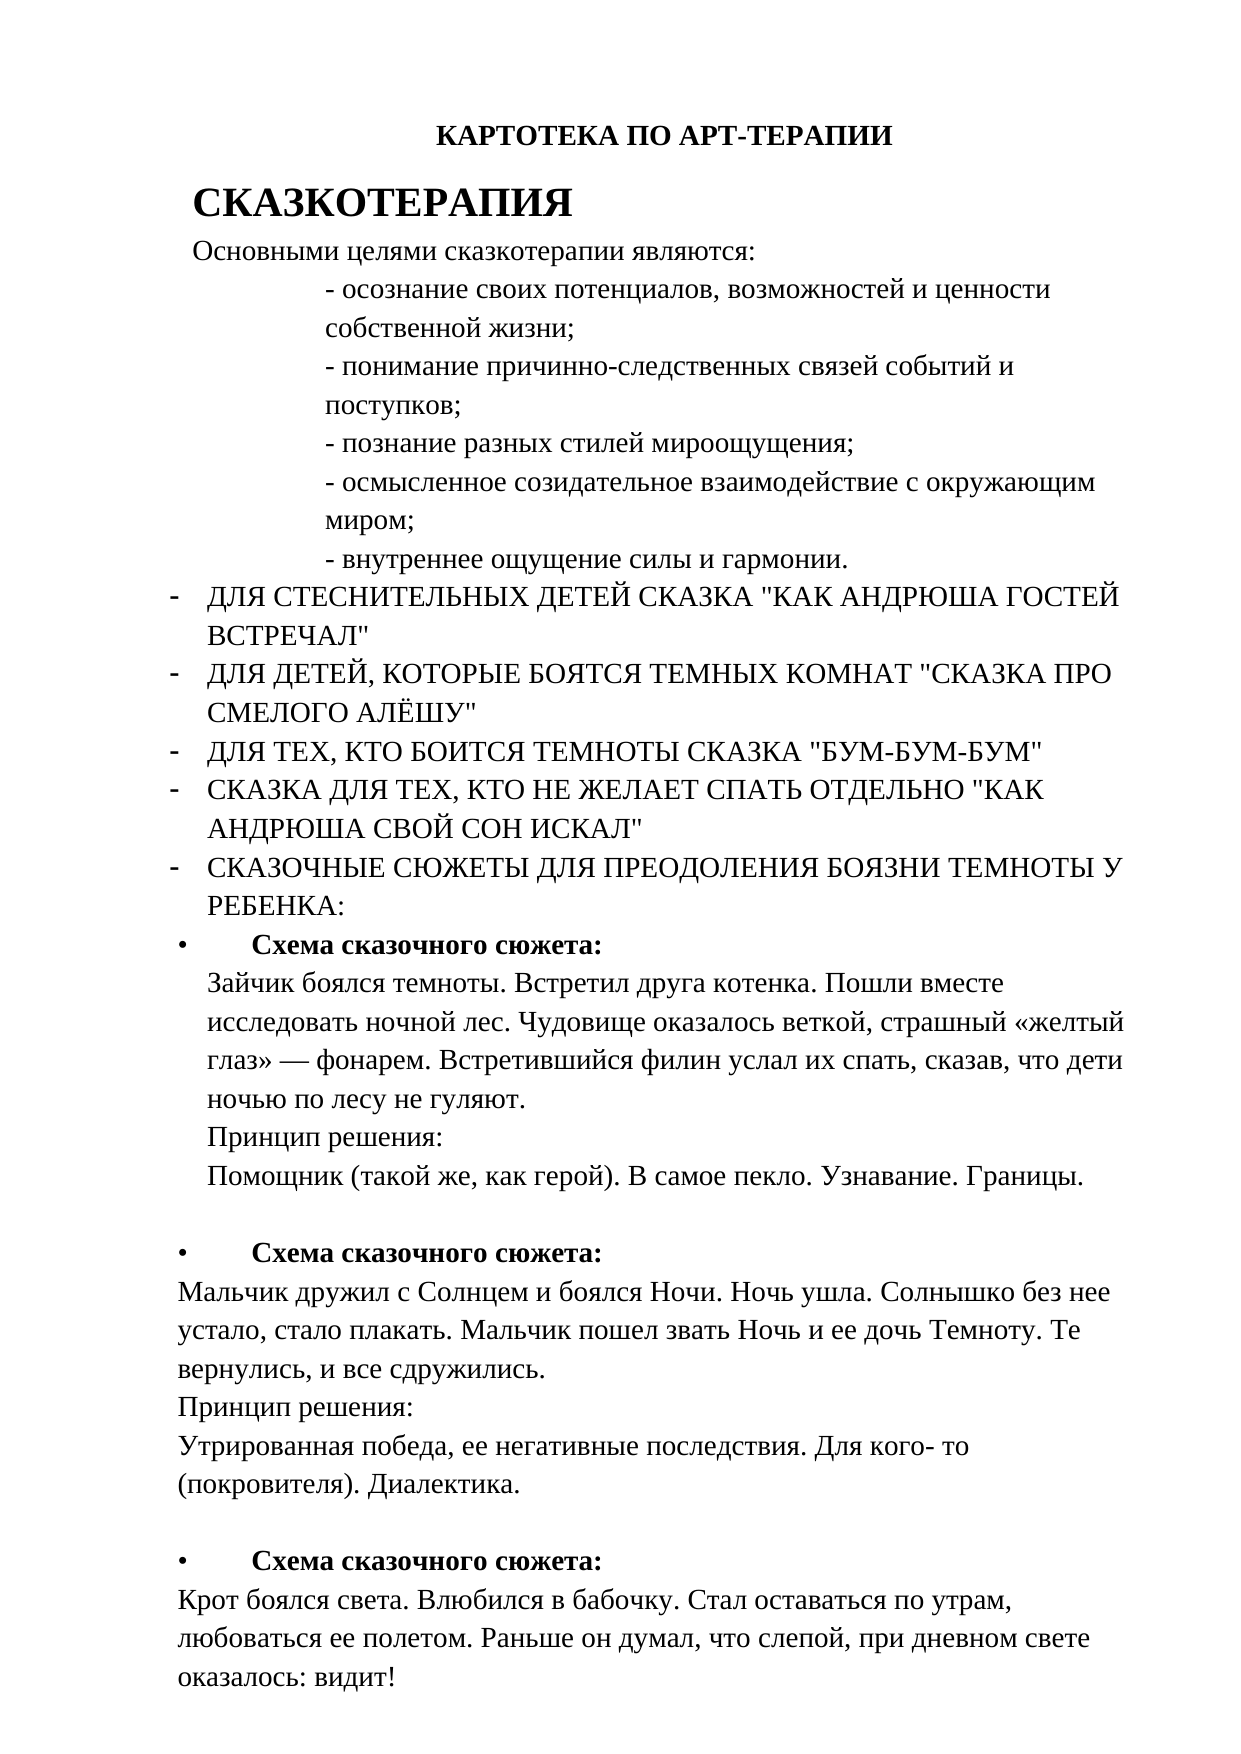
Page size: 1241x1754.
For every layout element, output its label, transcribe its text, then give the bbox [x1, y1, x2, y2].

list СКАЗКА ДЛЯ ТЕХ, КТО НЕ ЖЕЛАЕТ СПАТЬ ОТДЕЛЬНО "КАК АНДРЮША СВОЙ СОН ИСКАЛ" [169, 772, 1152, 845]
text КАРТОТЕКА ПО АРТ-ТЕРАПИИ [177, 118, 1152, 152]
list СКАЗОЧНЫЕ СЮЖЕТЫ ДЛЯ ПРЕОДОЛЕНИЯ БОЯЗНИ ТЕМНОТЫ У РЕБЕНКА: [169, 850, 1152, 922]
list - познание разных стилей мироощущения; [325, 425, 1152, 459]
list ДЛЯ ТЕХ, КТО БОИТСЯ ТЕМНОТЫ СКАЗКА "БУМ-БУМ-БУМ" [169, 734, 1152, 767]
list - внутреннее ощущение силы и гармонии. [325, 541, 1152, 574]
list Утрированная победа, ее негативные последствия. Для кого- то (покровителя). Диалектика. [177, 1428, 1152, 1500]
list ДЛЯ ДЕТЕЙ, КОТОРЫЕ БОЯТСЯ ТЕМНЫХ КОМНАТ "СКАЗКА ПРО СМЕЛОГО АЛЁШУ" [169, 657, 1152, 729]
list - осмысленное созидательное взаимодействие с окружающим миром; [325, 464, 1152, 536]
list Принцип решения: [177, 1389, 1152, 1423]
list Зайчик боялся темноты. Встретил друга котенка. Пошли вместе исследовать ночной лес. Чудовище оказалось веткой, страшный «желтый глаз» — фонарем. Встретившийся филин услал их спать, сказав, что дети ночью по лесу не гуляют. [207, 965, 1152, 1114]
list - осознание своих потенциалов, возможностей и ценности собственной жизни; [325, 271, 1152, 343]
list Крот боялся света. Влюбился в бабочку. Стал оставаться по утрам, любоваться ее полетом. Раньше он думал, что слепой, при дневном свете оказалось: видит! [177, 1582, 1152, 1693]
list - понимание причинно-следственных связей событий и поступков; [325, 348, 1152, 420]
list ДЛЯ СТЕСНИТЕЛЬНЫХ ДЕТЕЙ СКАЗКА "КАК АНДРЮША ГОСТЕЙ ВСТРЕЧАЛ" [169, 579, 1152, 652]
list Основными целями сказкотерапии являются: [192, 233, 1152, 266]
list • Схема сказочного сюжета: [177, 927, 1152, 960]
list Принцип решения: [207, 1119, 1152, 1153]
list СКАЗКОТЕРАПИЯ [192, 177, 1152, 225]
list Помощник (такой же, как герой). В самое пекло. Узнавание. Границы. [207, 1158, 1152, 1192]
list • Схема сказочного сюжета: [177, 1543, 1152, 1577]
list Мальчик дружил с Солнцем и боялся Ночи. Ночь ушла. Солнышко без нее устало, стало плакать. Мальчик пошел звать Ночь и ее дочь Темноту. Те вернулись, и все сдружились. [177, 1274, 1152, 1384]
list • Схема сказочного сюжета: [177, 1235, 1152, 1269]
